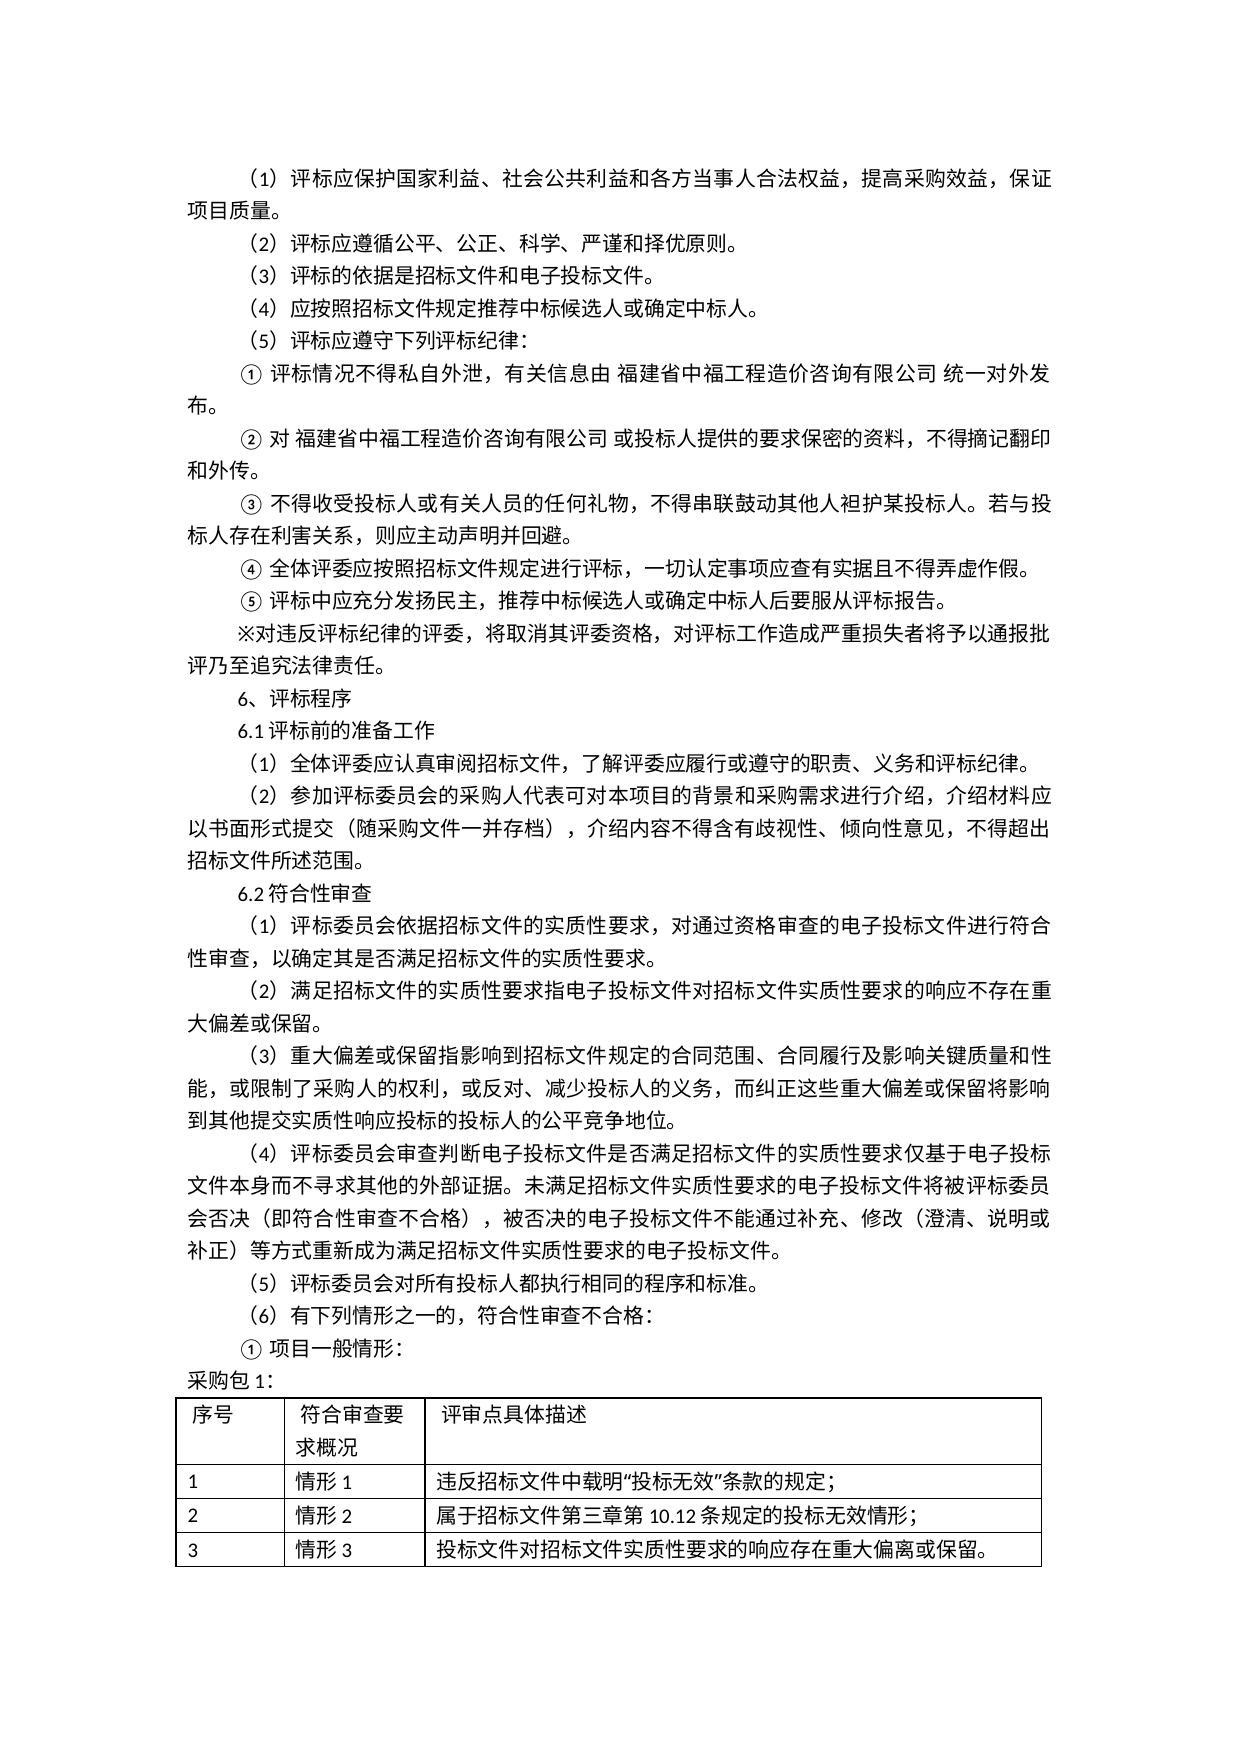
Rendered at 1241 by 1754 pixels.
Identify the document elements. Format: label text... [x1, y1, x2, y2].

text （6）有下列情形之一的，符合性审查不合格： [187, 1299, 1053, 1332]
table_cell 投标文件对招标文件实质性要求的响应存在重大偏离或保留。 [426, 1533, 1041, 1566]
text （3）重大偏差或保留指影响到招标文件规定的合同范围、合同履行及影响关键质量和性能，或限制了采购人的权利，或反对、减少投标人的义务，而纠正这些重大偏差或保留将影响到其他提交实质性响应投标的投标人的公平竞争地位。 [187, 1039, 1053, 1137]
text （1）评标委员会依据招标文件的实质性要求，对通过资格审查的电子投标文件进行符合性审查，以确定其是否满足招标文件的实质性要求。 [187, 909, 1053, 974]
text （2）评标应遵循公平、公正、科学、严谨和择优原则。 [187, 227, 1053, 259]
text 6.1评标前的准备工作 [187, 714, 1053, 747]
table_cell 情形1 [285, 1465, 424, 1498]
text ④全体评委应按照招标文件规定进行评标，一切认定事项应查有实据且不得弄虚作假。 [187, 552, 1053, 584]
text ③不得收受投标人或有关人员的任何礼物，不得串联鼓动其他人袒护某投标人。若与投标人存在利害关系，则应主动声明并回避。 [187, 487, 1053, 552]
table_cell 属于招标文件第三章第10.12条规定的投标无效情形； [426, 1499, 1041, 1532]
table_header 序号 [177, 1399, 284, 1463]
text 6.2符合性审查 [187, 877, 1053, 909]
text （5）评标委员会对所有投标人都执行相同的程序和标准。 [187, 1267, 1053, 1299]
text ①评标情况不得私自外泄，有关信息由 福建省中福工程造价咨询有限公司 统一对外发布。 [187, 357, 1053, 422]
text （1）全体评委应认真审阅招标文件，了解评委应履行或遵守的职责、义务和评标纪律。 [187, 747, 1053, 779]
text （4）应按照招标文件规定推荐中标候选人或确定中标人。 [187, 292, 1053, 324]
text （3）评标的依据是招标文件和电子投标文件。 [187, 259, 1053, 292]
table_cell 3 [177, 1533, 284, 1566]
text ②对 福建省中福工程造价咨询有限公司 或投标人提供的要求保密的资料，不得摘记翻印和外传。 [187, 422, 1053, 487]
text （2）满足招标文件的实质性要求指电子投标文件对招标文件实质性要求的响应不存在重大偏差或保留。 [187, 974, 1053, 1039]
table_cell 情形2 [285, 1499, 424, 1532]
text （5）评标应遵守下列评标纪律： [187, 324, 1053, 357]
text ①项目一般情形： [187, 1332, 1053, 1364]
text ※对违反评标纪律的评委，将取消其评委资格，对评标工作造成严重损失者将予以通报批评乃至追究法律责任。 [187, 617, 1053, 682]
text （2）参加评标委员会的采购人代表可对本项目的背景和采购需求进行介绍，介绍材料应以书面形式提交（随采购文件一并存档），介绍内容不得含有歧视性、倾向性意见，不得超出招标文件所述范围。 [187, 779, 1053, 877]
text （1）评标应保护国家利益、社会公共利益和各方当事人合法权益，提高采购效益，保证项目质量。 [187, 162, 1053, 227]
text ⑤评标中应充分发扬民主，推荐中标候选人或确定中标人后要服从评标报告。 [187, 584, 1053, 617]
table_header 评审点具体描述 [426, 1399, 1041, 1463]
text 采购包1： [187, 1364, 1053, 1397]
table_cell 违反招标文件中载明“投标无效”条款的规定； [426, 1465, 1041, 1498]
table_cell 1 [177, 1465, 284, 1498]
table_header 符合审查要求概况 [285, 1399, 424, 1463]
table_cell 2 [177, 1499, 284, 1532]
text 6、评标程序 [187, 682, 1053, 714]
text （4）评标委员会审查判断电子投标文件是否满足招标文件的实质性要求仅基于电子投标文件本身而不寻求其他的外部证据。未满足招标文件实质性要求的电子投标文件将被评标委员会否决（即符合性审查不合格），被否决的电子投标文件不能通过补充、修改（澄清、说明或补正）等方式重新成为满足招标文件实质性要求的电子投标文件。 [187, 1137, 1053, 1267]
table_cell 情形3 [285, 1533, 424, 1566]
